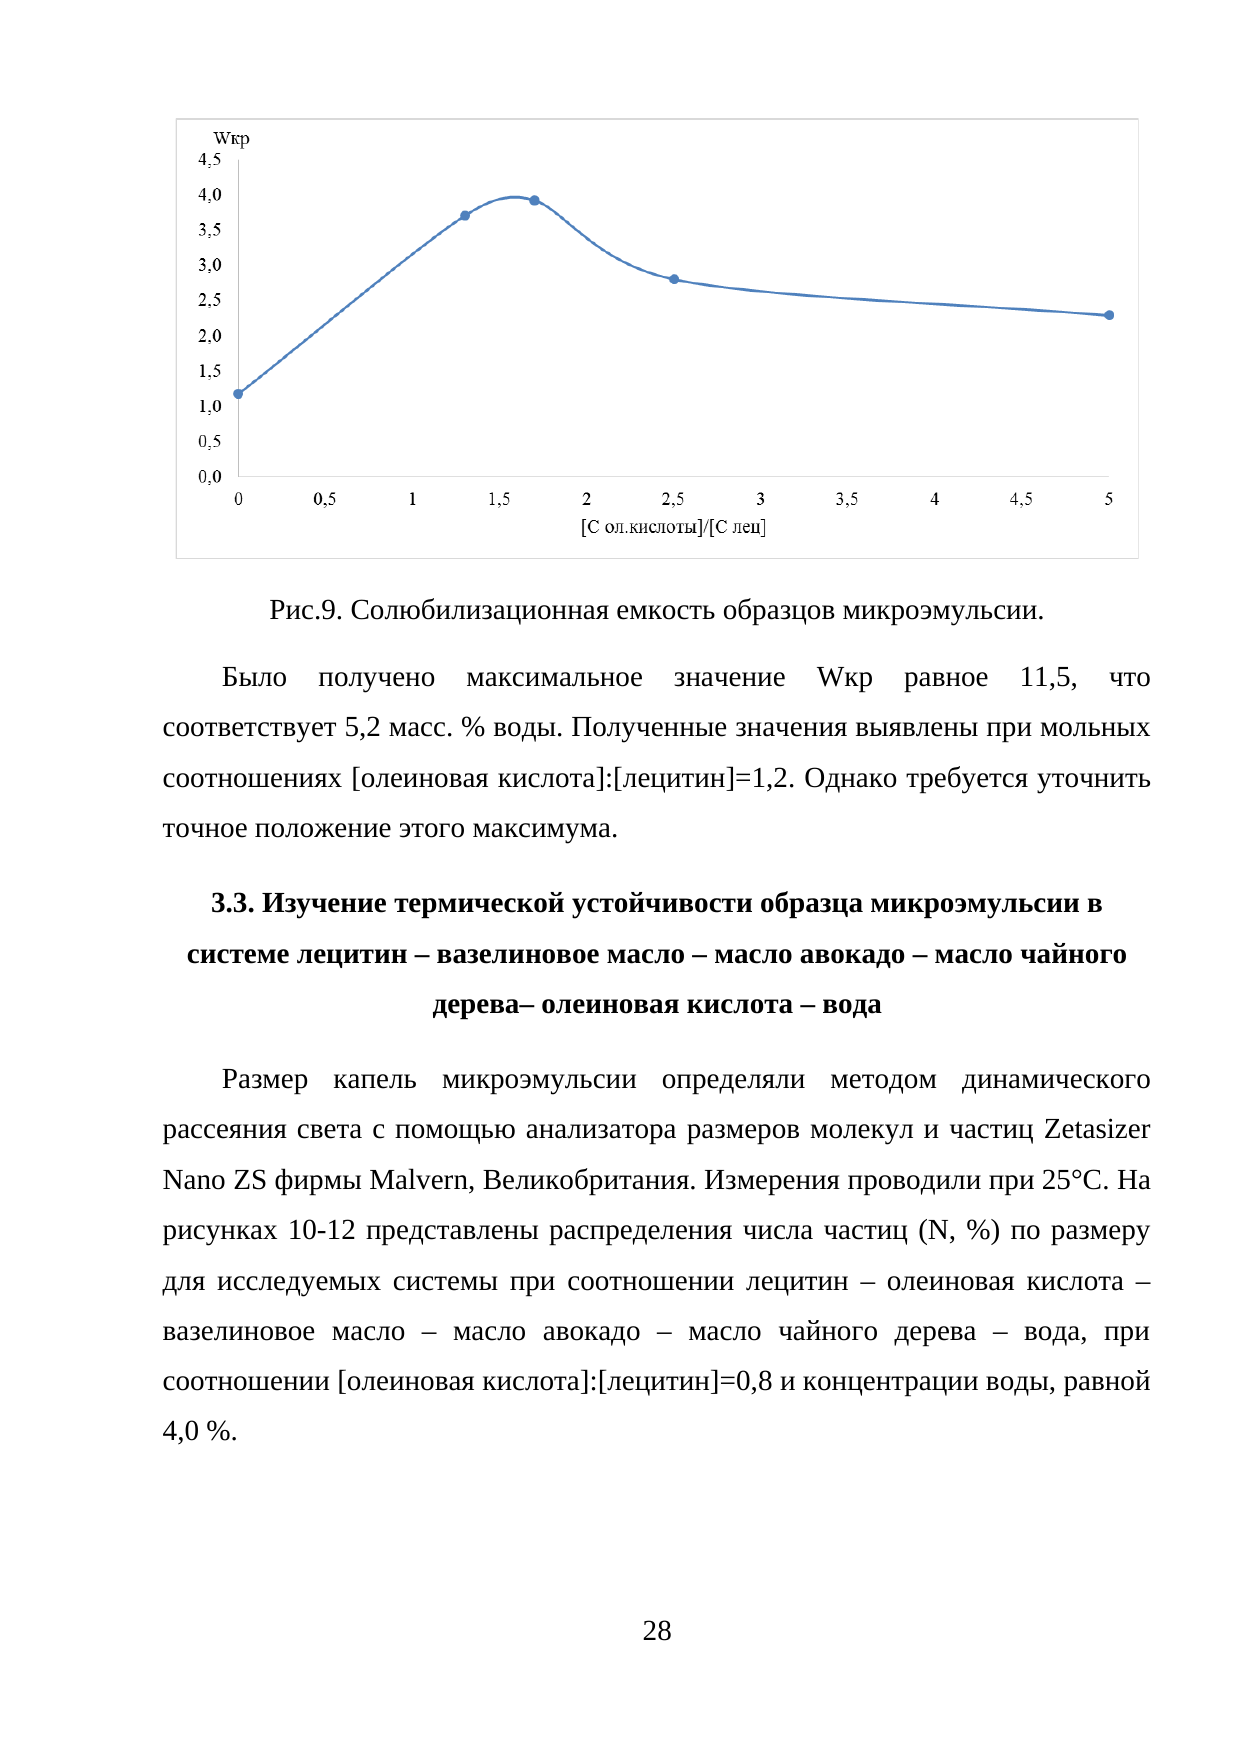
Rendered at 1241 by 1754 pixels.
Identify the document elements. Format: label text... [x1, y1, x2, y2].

text Рис.9. Солюбилизационная емкость образцов микроэмульсии. [162, 592, 1152, 626]
subtitle 3.3. Изучение термической устойчивости образца микроэмульсии в системе лецитин – вазелиновое масло – масло авокадо – масло чайного дерева– олеиновая кислота – вода [162, 885, 1152, 1019]
text Было получено максимальное значение Wкр равное 11,5, что соответствует 5,2 масс. % воды. Полученные значения выявлены при мольных соотношениях [олеиновая кислота]:[лецитин]=1,2. Однако требуется уточнить точное положение этого максимума. [162, 659, 1152, 844]
text Размер капель микроэмульсии определяли методом динамического рассеяния света с помощью анализатора размеров молекул и частиц Zetasizer Nano ZS фирмы Malvern, Великобритания. Измерения проводили при 25°С. На рисунках 10-12 представлены распределения числа частиц (N, %) по размеру для исследуемых системы при соотношении лецитин – олеиновая кислота – вазелиновое масло – масло авокадо – масло чайного дерева – вода, при соотношении [олеиновая кислота]:[лецитин]=0,8 и концентрации воды, равной 4,0 %. [162, 1061, 1152, 1447]
picture [175, 118, 1139, 559]
